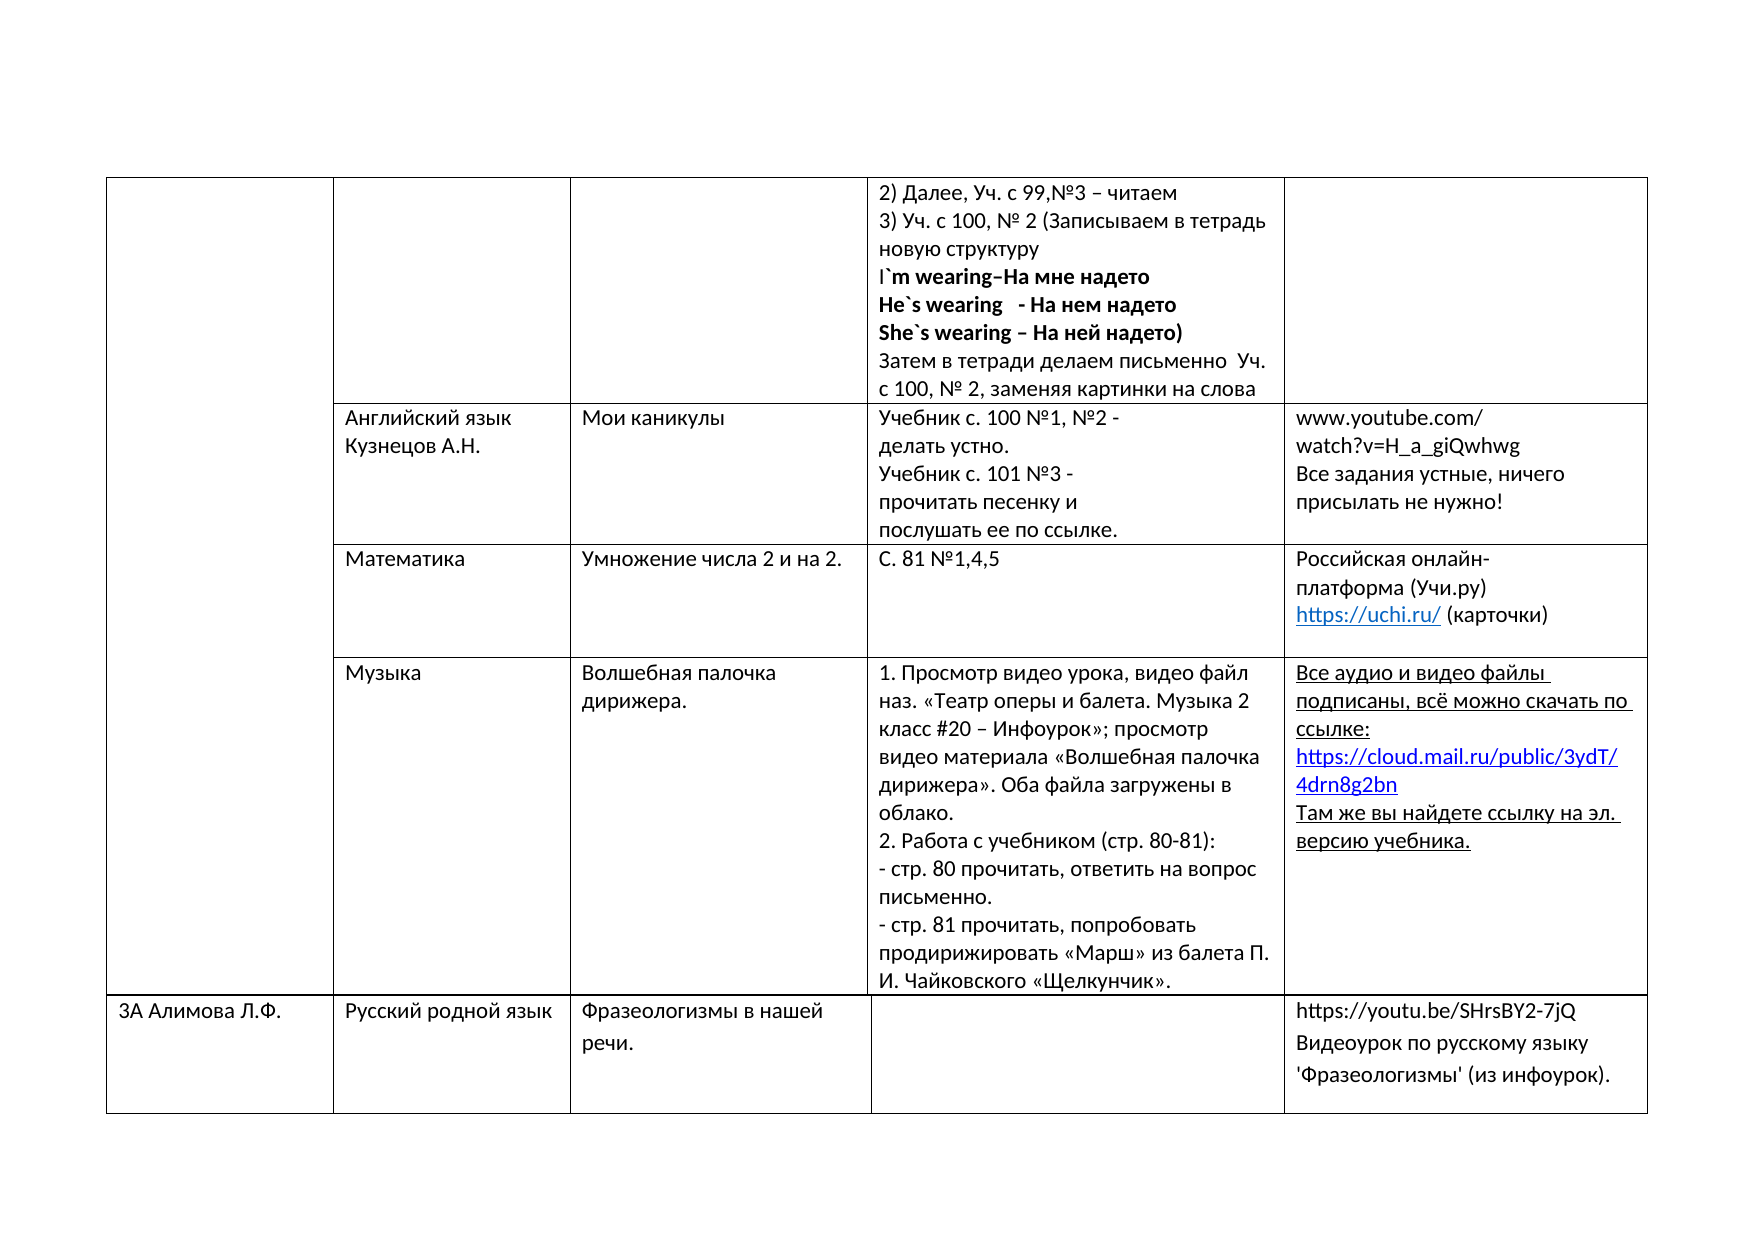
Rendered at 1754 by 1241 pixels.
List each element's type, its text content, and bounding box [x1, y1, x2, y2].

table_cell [571, 178, 867, 402]
table_cell С. 81 №1,4,5 [868, 545, 1284, 657]
table_cell Музыка [334, 658, 570, 994]
table_cell [1285, 178, 1647, 402]
table_header [872, 996, 1284, 1113]
table_cell Российская онлайн-платформа (Учи.ру) https://uchi.ru/ (карточки) [1285, 545, 1647, 657]
table_cell Волшебная палочка дирижера. [571, 658, 867, 994]
table_header Русский родной язык [334, 996, 570, 1113]
table_cell Учебник с. 100 №1, №2 - делать устно. Учебник с. 101 №3 - прочитать песенку и послушать ее по ссылке. [868, 404, 1284, 543]
table_cell Все аудио и видео файлы подписаны, всё можно скачать по ссылке: https://cloud.mail.ru/public/3ydT/4drn8g2bn Там же вы найдете ссылку на эл. версию учебника. [1285, 658, 1647, 994]
table_cell Английский язык Кузнецов А.Н. [334, 404, 570, 543]
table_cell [868, 178, 1284, 402]
table_cell Математика [334, 545, 570, 657]
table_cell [334, 178, 570, 402]
table_header https://youtu.be/SHrsBY2-7jQ Видеоурок по русскому языку 'Фразеологизмы' (из инфоурок). [1285, 996, 1647, 1113]
table_header 3А Алимова Л.Ф. [107, 996, 333, 1113]
table_header Фразеологизмы в нашей речи. [571, 996, 871, 1113]
table_cell www.youtube.com/ watch?v=H_a_giQwhwg Все задания устные, ничего присылать не нужно! [1285, 404, 1647, 543]
table_cell Мои каникулы [571, 404, 867, 543]
table_cell 1. Просмотр видео урока, видео файл наз. «Театр оперы и балета. Музыка 2 класс #20 – Инфоурок»; просмотр видео материала «Волшебная палочка дирижера». Оба файла загружены в облако. 2. Работа с учебником (стр. 80-81): - стр. 80 прочитать, ответить на вопрос письменно. - стр. 81 прочитать, попробовать продирижировать «Марш» из балета П. И. Чайковского «Щелкунчик». [868, 658, 1284, 994]
table_cell Умножение числа 2 и на 2. [571, 545, 867, 657]
